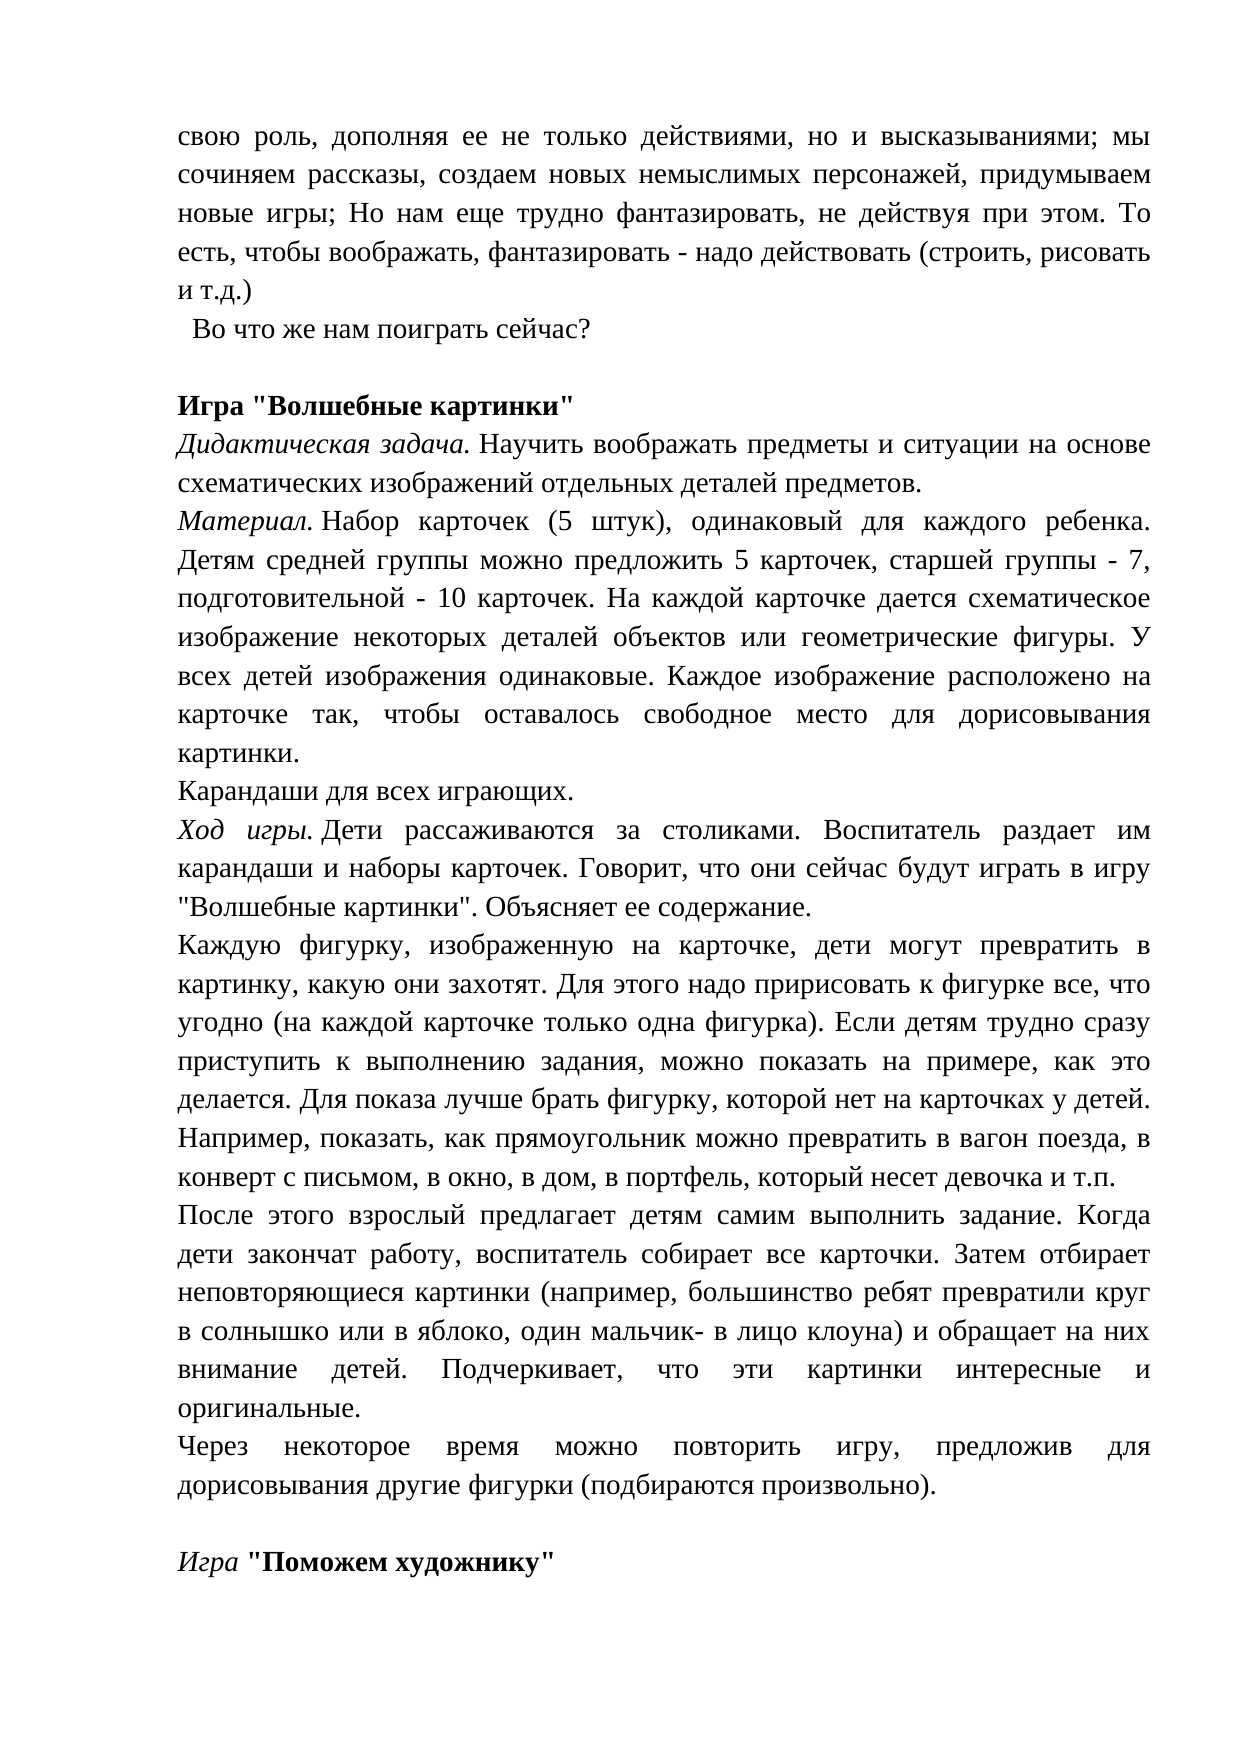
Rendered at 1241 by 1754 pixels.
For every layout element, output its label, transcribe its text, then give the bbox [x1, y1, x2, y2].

text Каждую фигурку, изображенную на карточке, дети могут превратить в картинку, какую они захотят. Для этого надо пририсовать к фигурке все, что угодно (на каждой карточке только одна фигурка). Если детям трудно сразу приступить к выполнению задания, можно показать на примере, как это делается. Для показа лучше брать фигурку, которой нет на карточках у детей. Например, показать, как прямоугольник можно превратить в вагон поезда, в конверт с письмом, в окно, в дом, в портфель, который несет девочка и т.п. [177, 927, 1152, 1192]
text Материал. Набор карточек (5 штук), одинаковый для каждого ребенка. Детям средней группы можно предложить 5 карточек, старшей группы - 7, подготовительной - 10 карточек. На каждой карточке дается схематическое изображение некоторых деталей объектов или геометрические фигуры. У всех детей изображения одинаковые. Каждое изображение расположено на карточке так, чтобы оставалось свободное место для дорисовывания картинки. [177, 503, 1152, 768]
text Через некоторое время можно повторить игру, предложив для дорисовывания другие фигурки (подбираются произвольно). [177, 1428, 1152, 1501]
text Карандаши для всех играющих. [177, 773, 1152, 807]
text Дидактическая задача. Научить воображать предметы и ситуации на основе схематических изображений отдельных деталей предметов. [177, 426, 1152, 498]
text После этого взрослый предлагает детям самим выполнить задание. Когда дети закончат работу, воспитатель собирает все карточки. Затем отбирает неповторяющиеся картинки (например, большинство ребят превратили круг в солнышко или в яблоко, один мальчик- в лицо клоуна) и обращает на них внимание детей. Подчеркивает, что эти картинки интересные и оригинальные. [177, 1197, 1152, 1423]
text Игра "Поможем художнику" [177, 1544, 1152, 1578]
text Во что же нам поиграть сейчас? [177, 311, 1152, 344]
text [177, 118, 1152, 306]
text Ход игры. Дети рассаживаются за столиками. Воспитатель раздает им карандаши и наборы карточек. Говорит, что они сейчас будут играть в игру "Волшебные картинки". Объясняет ее содержание. [177, 812, 1152, 922]
text Игра "Волшебные картинки" [177, 388, 1152, 421]
